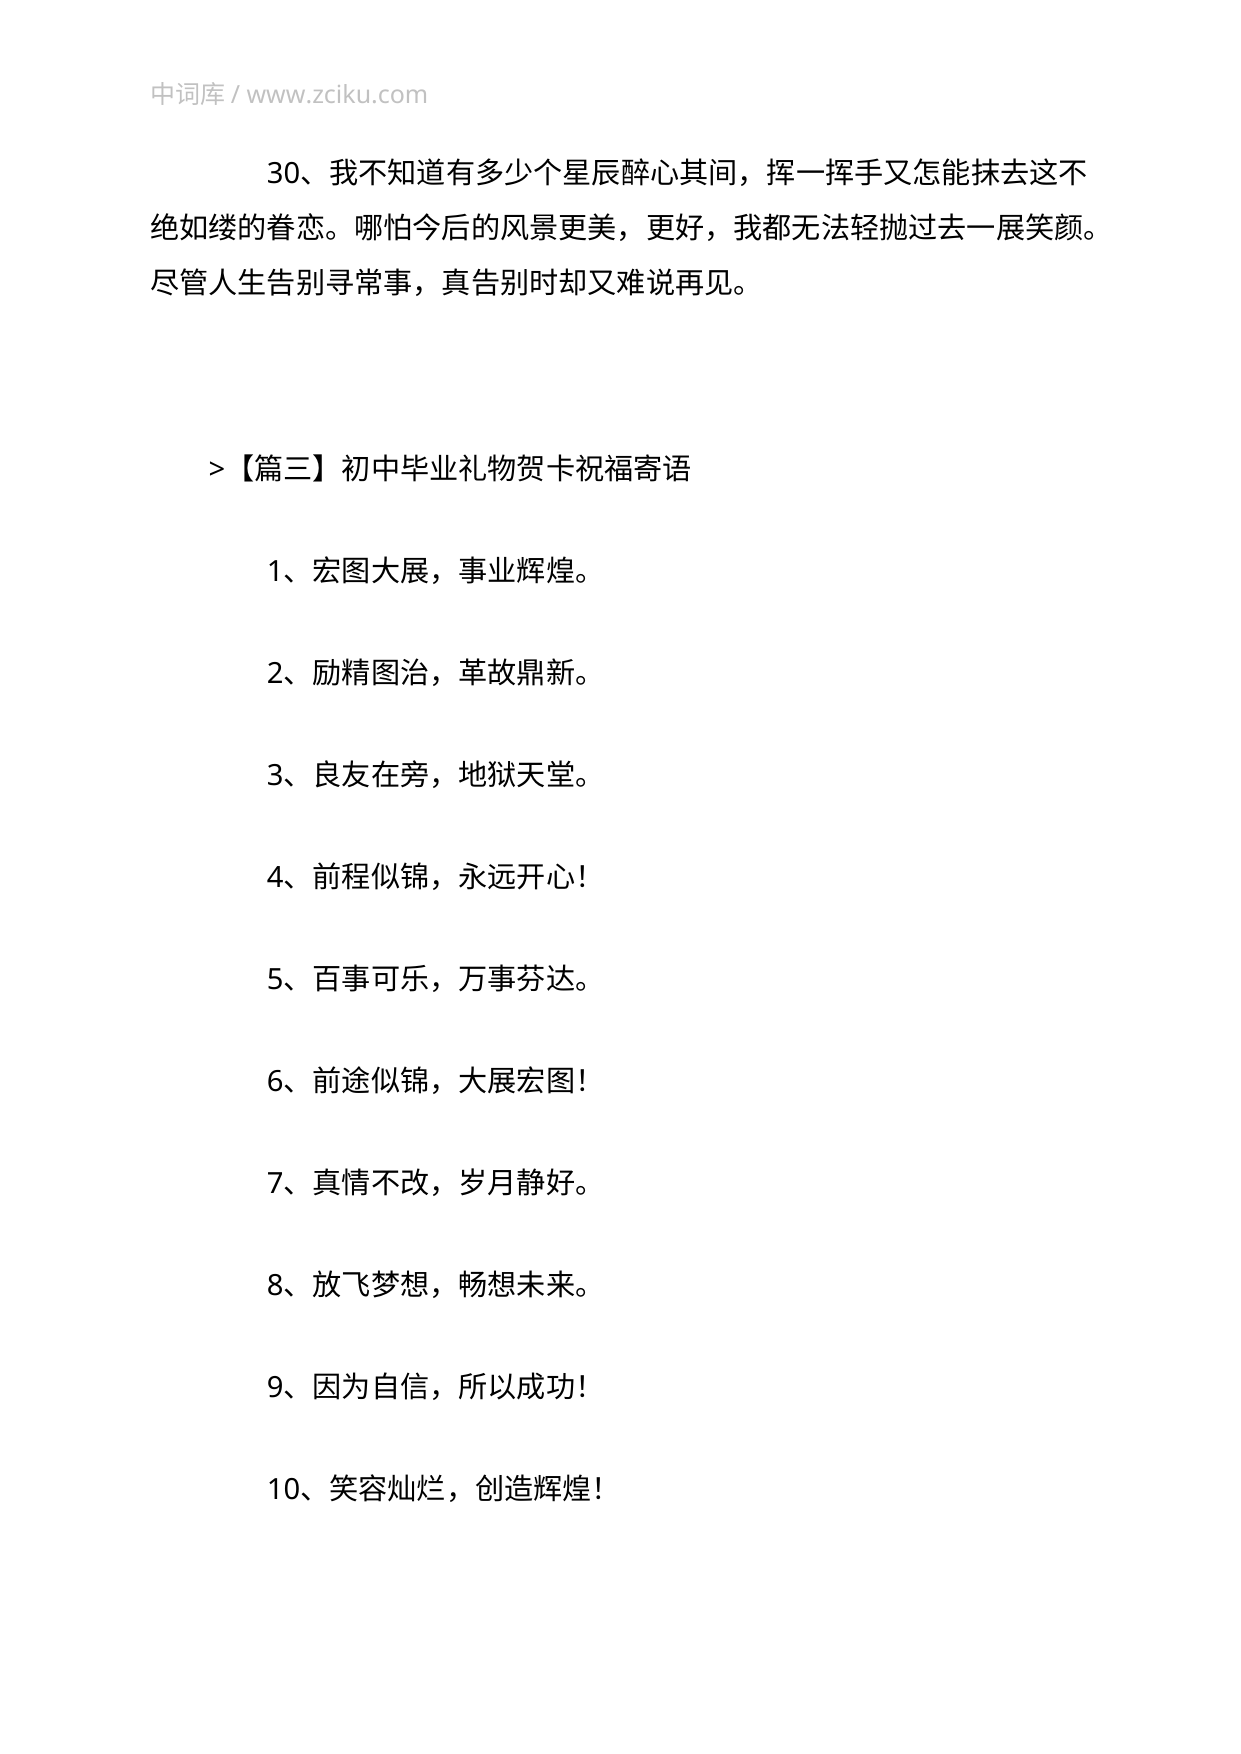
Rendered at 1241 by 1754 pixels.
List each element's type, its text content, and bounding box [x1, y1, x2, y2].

text 10、笑容灿烂，创造辉煌！ [150, 1466, 1090, 1508]
text 4、前程似锦，永远开心！ [150, 854, 1090, 896]
text 6、前途似锦，大展宏图！ [150, 1058, 1090, 1100]
text 30、我不知道有多少个星辰醉心其间，挥一挥手又怎能抹去这不绝如缕的眷恋。哪怕今后的风景更美，更好，我都无法轻抛过去一展笑颜。尽管人生告别寻常事，真告别时却又难说再见。 [150, 150, 1090, 302]
text 9、因为自信，所以成功！ [150, 1364, 1090, 1406]
text 3、良友在旁，地狱天堂。 [150, 752, 1090, 794]
text 8、放飞梦想，畅想未来。 [150, 1262, 1090, 1304]
text 5、百事可乐，万事芬达。 [150, 956, 1090, 998]
text 1、宏图大展，事业辉煌。 [150, 548, 1090, 590]
text 2、励精图治，革故鼎新。 [150, 650, 1090, 692]
text 7、真情不改，岁月静好。 [150, 1160, 1090, 1202]
text >【篇三】初中毕业礼物贺卡祝福寄语 [150, 446, 1090, 488]
